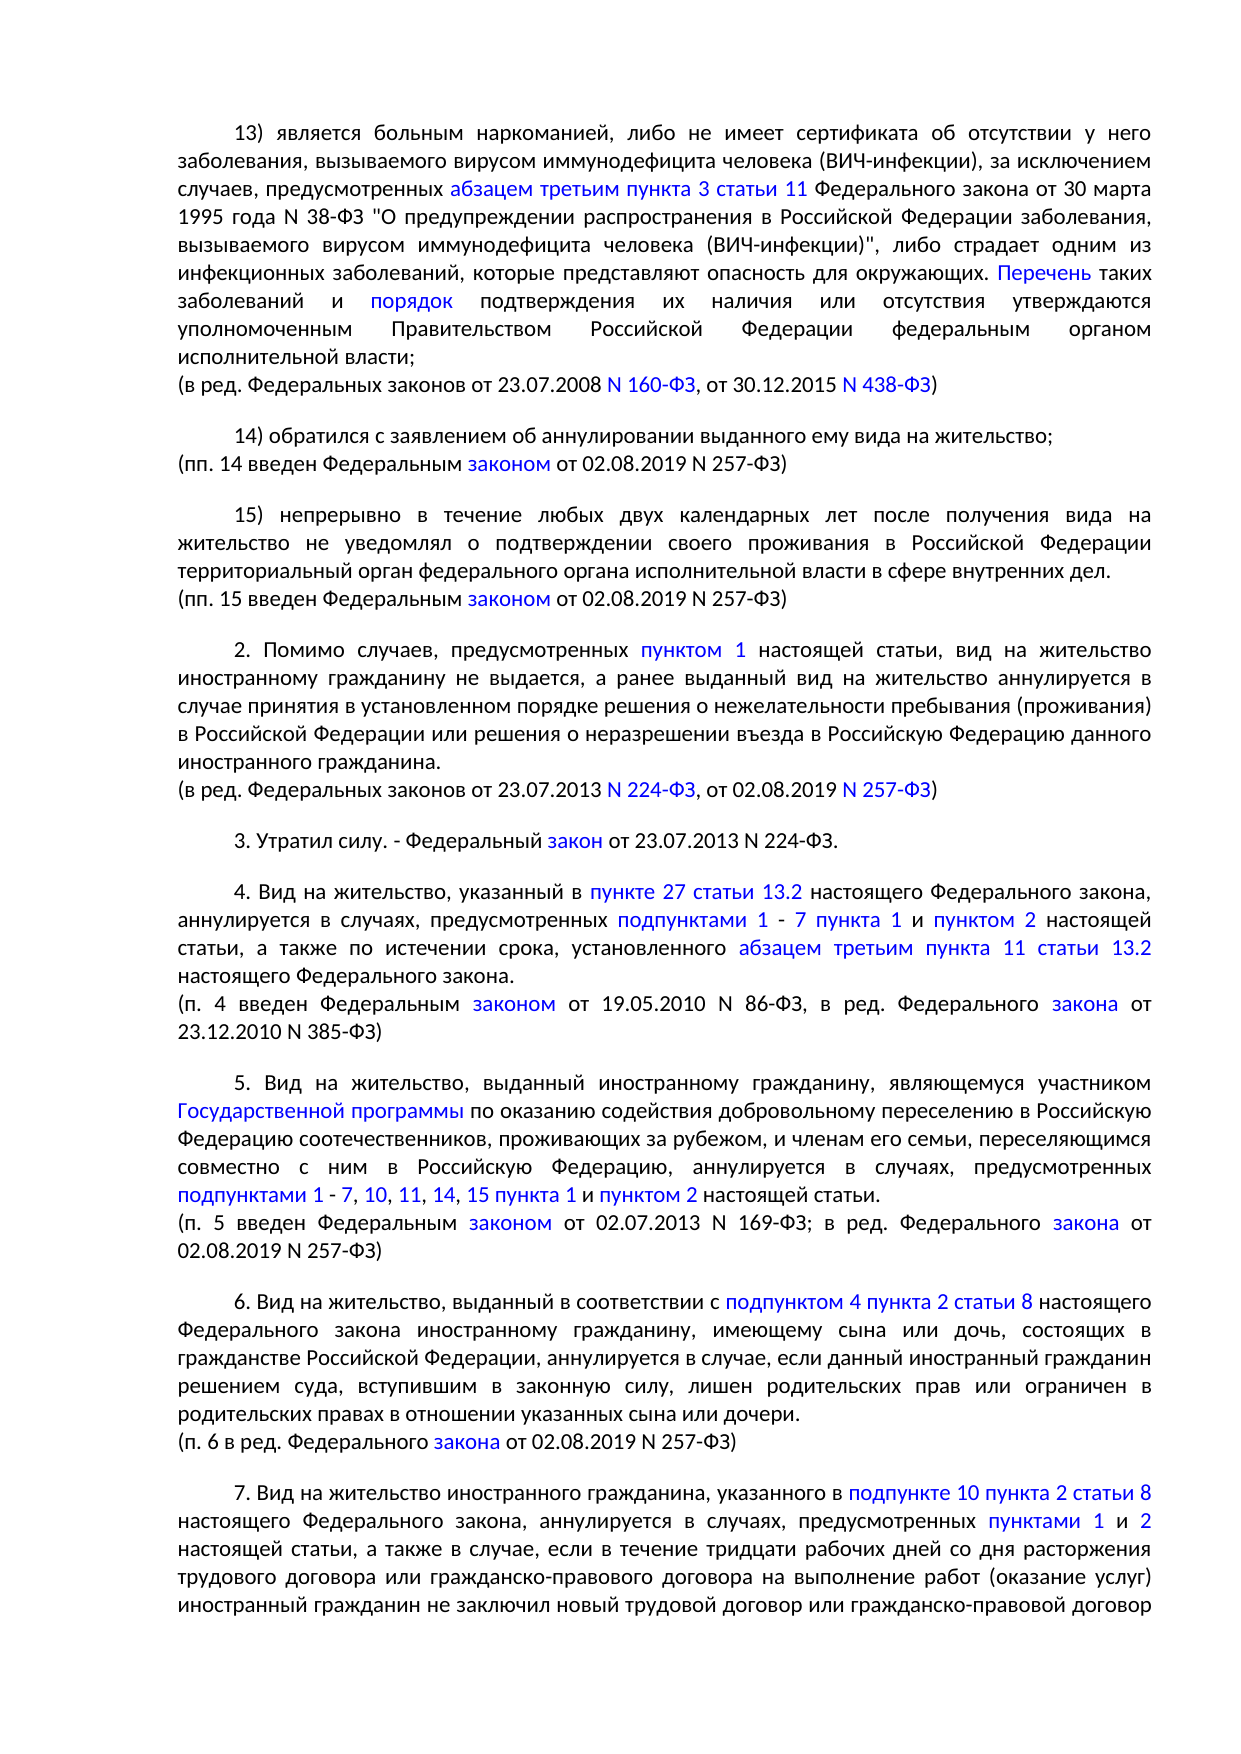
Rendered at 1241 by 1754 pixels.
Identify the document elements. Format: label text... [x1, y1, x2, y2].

text 15) непрерывно в течение любых двух календарных лет после получения вида на жительство не уведомлял о подтверждении своего проживания в Российской Федерации территориальный орган федерального органа исполнительной власти в сфере внутренних дел. [177, 500, 1152, 584]
text 14) обратился с заявлением об аннулировании выданного ему вида на жительство; [177, 421, 1152, 449]
text 6. Вид на жительство, выданный в соответствии с подпунктом 4 пункта 2 статьи 8 настоящего Федерального закона иностранному гражданину, имеющему сына или дочь, состоящих в гражданстве Российской Федерации, аннулируется в случае, если данный иностранный гражданин решением суда, вступившим в законную силу, лишен родительских прав или ограничен в родительских правах в отношении указанных сына или дочери. [177, 1287, 1152, 1427]
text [177, 1478, 1152, 1618]
text 2. Помимо случаев, предусмотренных пунктом 1 настоящей статьи, вид на жительство иностранному гражданину не выдается, а ранее выданный вид на жительство аннулируется в случае принятия в установленном порядке решения о нежелательности пребывания (проживания) в Российской Федерации или решения о неразрешении въезда в Российскую Федерацию данного иностранного гражданина. [177, 635, 1152, 775]
text 3. Утратил силу. - Федеральный закон от 23.07.2013 N 224-ФЗ. [177, 826, 1152, 854]
text (в ред. Федеральных законов от 23.07.2013 N 224-ФЗ, от 02.08.2019 N 257-ФЗ) [177, 775, 1152, 803]
text 5. Вид на жительство, выданный иностранному гражданину, являющемуся участником Государственной программы по оказанию содействия добровольному переселению в Российскую Федерацию соотечественников, проживающих за рубежом, и членам его семьи, переселяющимся совместно с ним в Российскую Федерацию, аннулируется в случаях, предусмотренных подпунктами 1 - 7, 10, 11, 14, 15 пункта 1 и пунктом 2 настоящей статьи. [177, 1068, 1152, 1208]
text (в ред. Федеральных законов от 23.07.2008 N 160-ФЗ, от 30.12.2015 N 438-ФЗ) [177, 370, 1152, 398]
text 13) является больным наркоманией, либо не имеет сертификата об отсутствии у него заболевания, вызываемого вирусом иммунодефицита человека (ВИЧ-инфекции), за исключением случаев, предусмотренных абзацем третьим пункта 3 статьи 11 Федерального закона от 30 марта 1995 года N 38-ФЗ "О предупреждении распространения в Российской Федерации заболевания, вызываемого вирусом иммунодефицита человека (ВИЧ-инфекции)", либо страдает одним из инфекционных заболеваний, которые представляют опасность для окружающих. Перечень таких заболеваний и порядок подтверждения их наличия или отсутствия утверждаются уполномоченным Правительством Российской Федерации федеральным органом исполнительной власти; [177, 118, 1152, 370]
text (п. 6 в ред. Федерального закона от 02.08.2019 N 257-ФЗ) [177, 1427, 1152, 1455]
text 4. Вид на жительство, указанный в пункте 27 статьи 13.2 настоящего Федерального закона, аннулируется в случаях, предусмотренных подпунктами 1 - 7 пункта 1 и пунктом 2 настоящей статьи, а также по истечении срока, установленного абзацем третьим пункта 11 статьи 13.2 настоящего Федерального закона. [177, 877, 1152, 989]
text (п. 5 введен Федеральным законом от 02.07.2013 N 169-ФЗ; в ред. Федерального закона от 02.08.2019 N 257-ФЗ) [177, 1208, 1152, 1264]
text (п. 4 введен Федеральным законом от 19.05.2010 N 86-ФЗ, в ред. Федерального закона от 23.12.2010 N 385-ФЗ) [177, 989, 1152, 1045]
text (пп. 15 введен Федеральным законом от 02.08.2019 N 257-ФЗ) [177, 584, 1152, 612]
text (пп. 14 введен Федеральным законом от 02.08.2019 N 257-ФЗ) [177, 449, 1152, 477]
